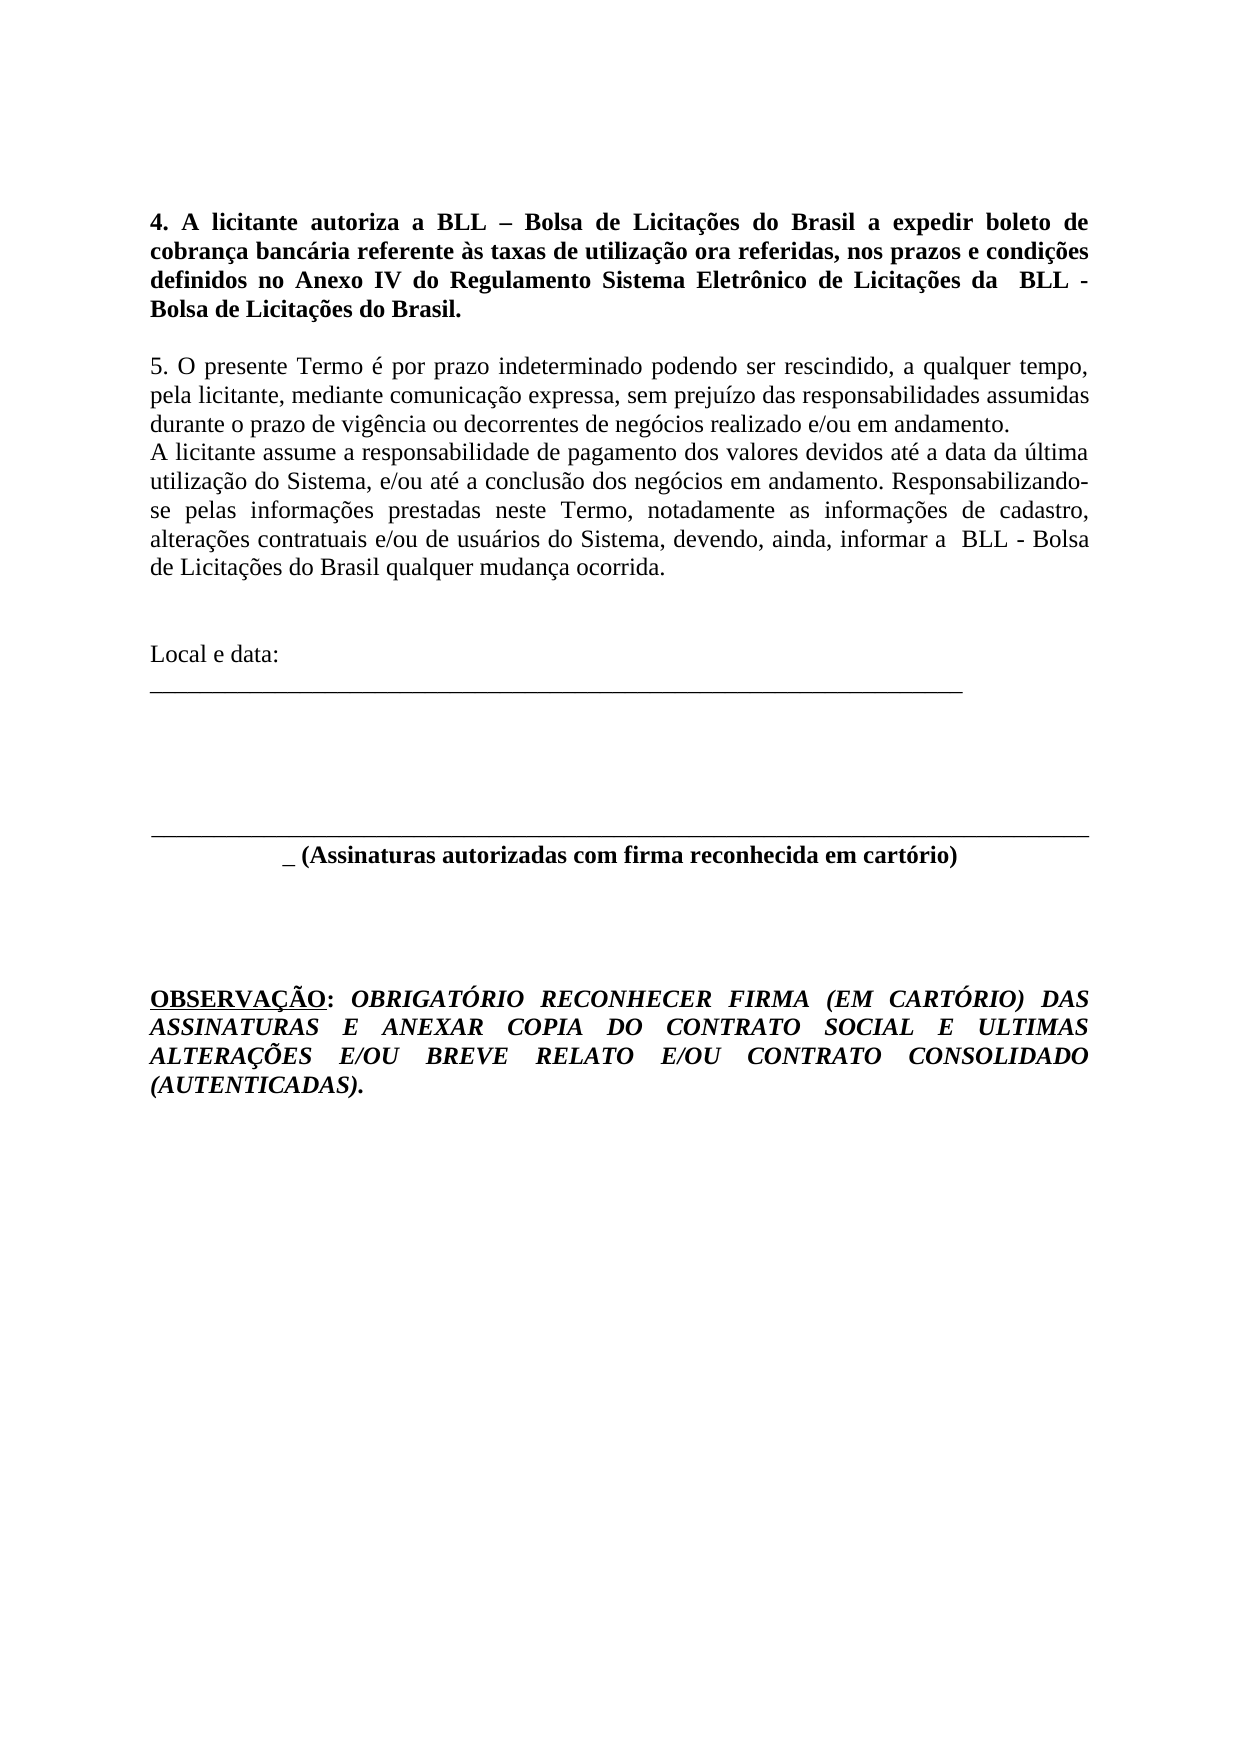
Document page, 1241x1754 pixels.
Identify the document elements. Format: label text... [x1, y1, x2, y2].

text 5. O presente Termo é por prazo indeterminado podendo ser rescindido, a qualquer tempo, pela licitante, mediante comunicação expressa, sem prejuízo das responsabilidades assumidas durante o prazo de vigência ou decorrentes de negócios realizado e/ou em andamento. [150, 351, 1090, 437]
text OBSERVAÇÃO: OBRIGATÓRIO RECONHECER FIRMA (EM CARTÓRIO) DAS ASSINATURAS E ANEXAR COPIA DO CONTRATO SOCIAL E ULTIMAS ALTERAÇÕES E/OU BREVE RELATO E/OU CONTRATO CONSOLIDADO (AUTENTICADAS). [150, 984, 1090, 1099]
text ____________________________________________________________________________ (Assinaturas autorizadas com firma reconhecida em cartório) [150, 811, 1090, 869]
text Local e data: _________________________________________________________________ [150, 639, 1090, 696]
text A licitante assume a responsabilidade de pagamento dos valores devidos até a data da última utilização do Sistema, e/ou até a conclusão dos negócios em andamento. Responsabilizando-se pelas informações prestadas neste Termo, notadamente as informações de cadastro, alterações contratuais e/ou de usuários do Sistema, devendo, ainda, informar a BLL - Bolsa de Licitações do Brasil qualquer mudança ocorrida. [150, 437, 1090, 581]
text 4. A licitante autoriza a BLL – Bolsa de Licitações do Brasil a expedir boleto de cobrança bancária referente às taxas de utilização ora referidas, nos prazos e condições definidos no Anexo IV do Regulamento Sistema Eletrônico de Licitações da BLL - Bolsa de Licitações do Brasil. [150, 207, 1090, 322]
